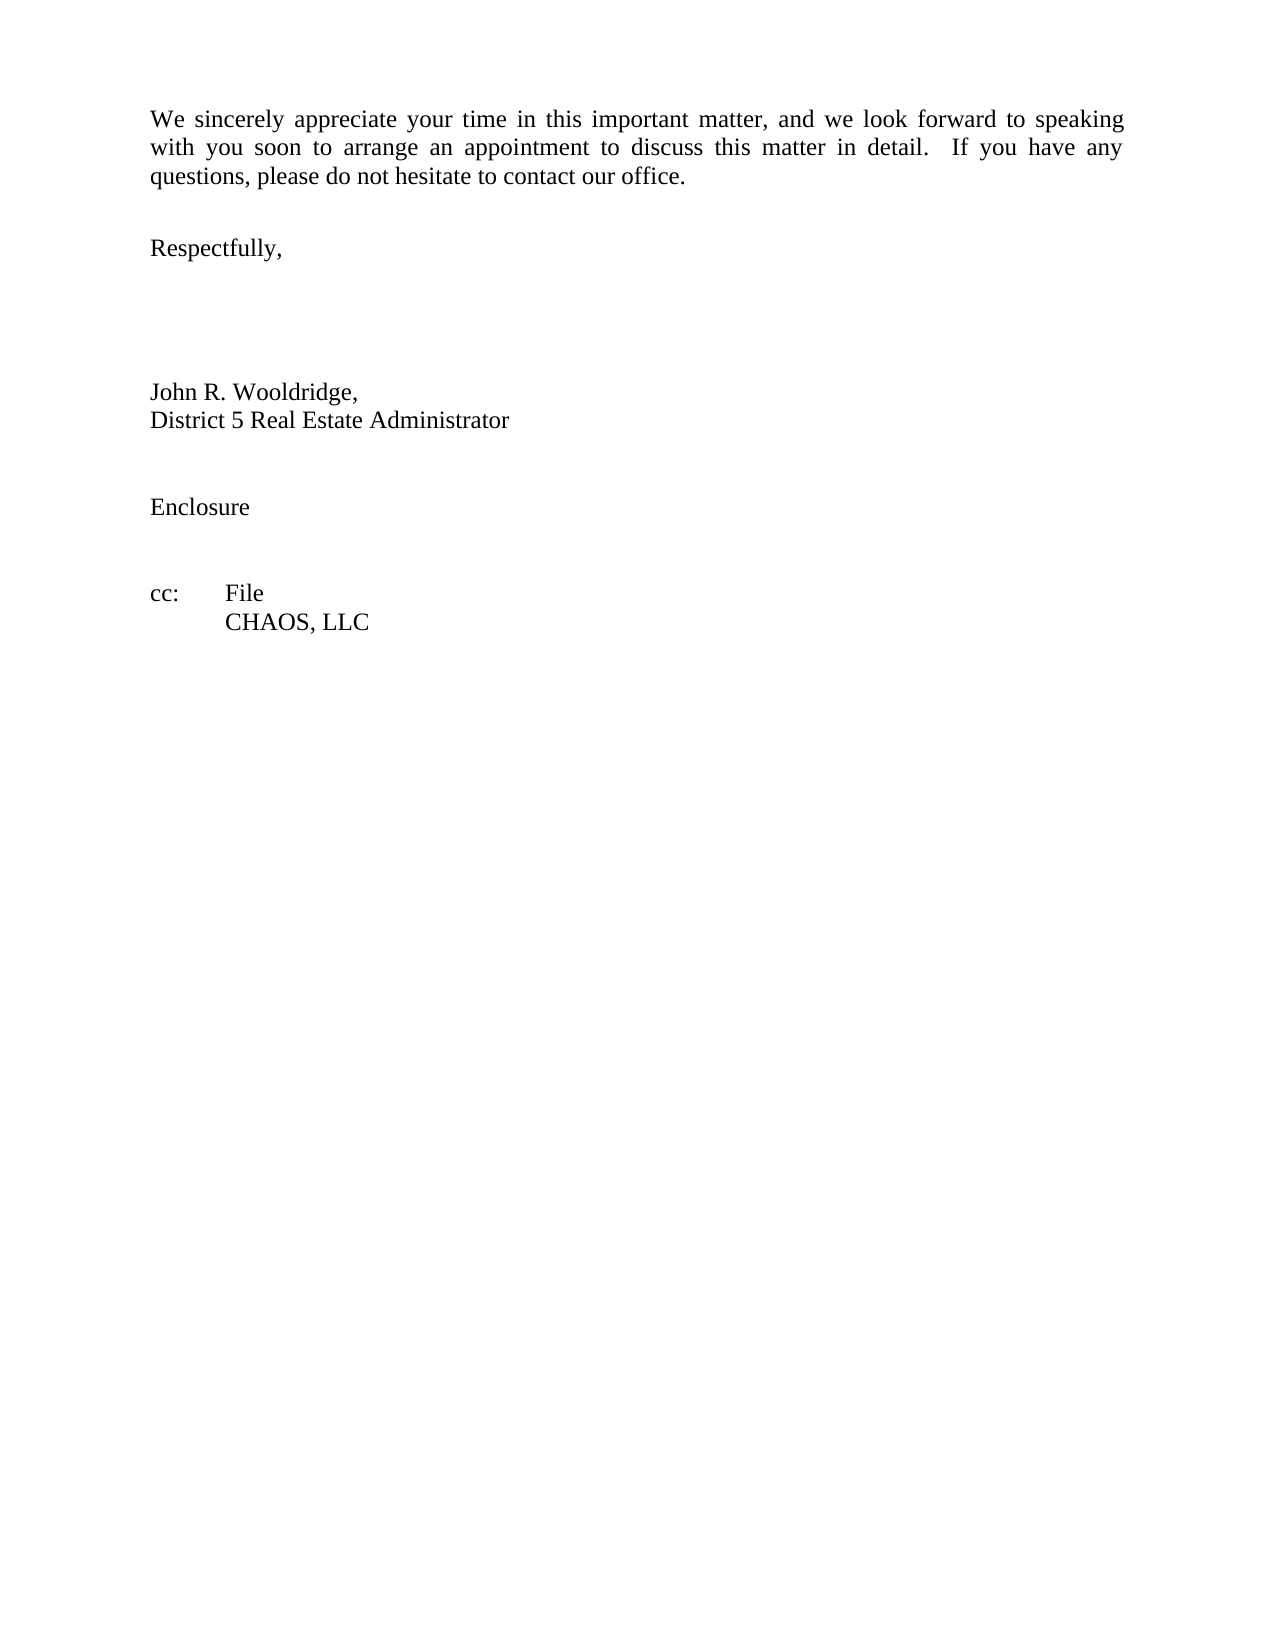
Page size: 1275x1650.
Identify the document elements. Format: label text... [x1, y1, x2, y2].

text We sincerely appreciate your time in this important matter, and we look forward to speaking you soon to arrange an appointment to discuss this matter in detail. If you have any questions, please do not hesitate to contact our office. [150, 104, 1125, 190]
text Respectfully, [150, 233, 1125, 262]
text Enclosure [150, 492, 1125, 521]
text cc: File [150, 578, 1125, 607]
text John R. Wooldridge, [150, 377, 1125, 406]
text CHAOS, LLC [150, 607, 1125, 636]
text District 5 Real Estate Administrator [150, 406, 1125, 434]
